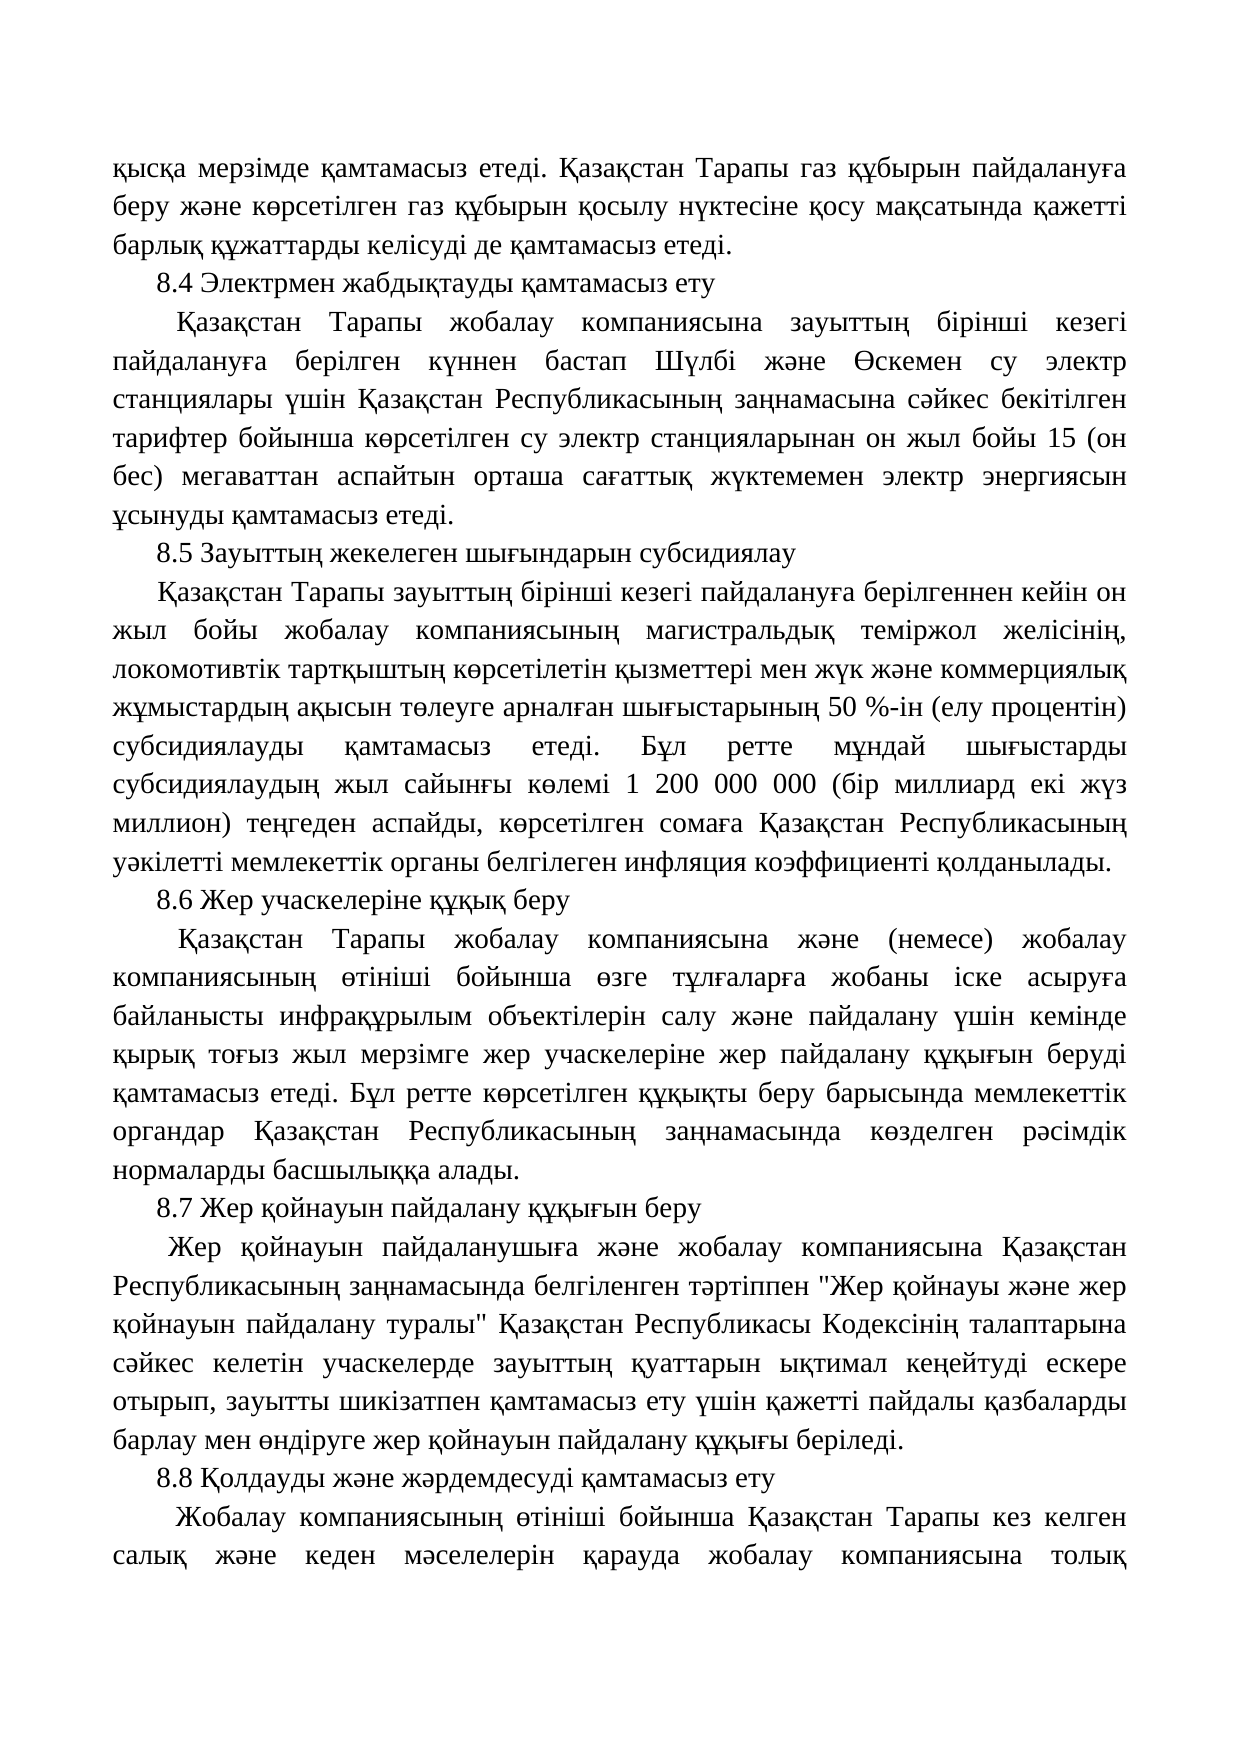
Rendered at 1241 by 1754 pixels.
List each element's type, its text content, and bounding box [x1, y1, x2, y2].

text 8.6 Жер учаскелеріне құқық беру [112, 882, 1128, 916]
text 8.8 Қолдауды және жәрдемдесуді қамтамасыз ету [112, 1460, 1128, 1494]
text Қазақстан Тарапы жобалау компаниясына және (немесе) жобалау компаниясының өтініші бойынша өзге тұлғаларға жобаны іске асыруға байланысты инфрақұрылым объектілерін салу және пайдалану үшін кемінде қырық тоғыз жыл мерзімге жер учаскелеріне жер пайдалану құқығын беруді қамтамасыз етеді. Бұл ретте көрсетілген құқықты беру барысында мемлекеттік органдар Қазақстан Республикасының заңнамасында көзделген рәсімдік нормаларды басшылыққа алады. [112, 921, 1128, 1186]
text 8.4 Электрмен жабдықтауды қамтамасыз ету [112, 266, 1128, 299]
text Жер қойнауын пайдаланушыға және жобалау компаниясына Қазақстан Республикасының заңнамасында белгіленген тәртіппен "Жер қойнауы және жер қойнауын пайдалану туралы" Қазақстан Республикасы Кодексінің талаптарына сәйкес келетін учаскелерде зауыттың қуаттарын ықтимал кеңейтуді ескере отырып, зауытты шикізатпен қамтамасыз ету үшін қажетті пайдалы қазбаларды барлау мен өндіруге жер қойнауын пайдалану құқығы беріледі. [112, 1229, 1128, 1455]
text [112, 150, 1128, 261]
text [112, 1499, 1128, 1571]
text Қазақстан Тарапы жобалау компаниясына зауыттың бірінші кезегі пайдалануға берілген күннен бастап Шүлбі және Өскемен су электр станциялары үшін Қазақстан Республикасының заңнамасына сәйкес бекітілген тарифтер бойынша көрсетілген су электр станцияларынан он жыл бойы 15 (он бес) мегаваттан аспайтын орташа сағаттық жүктемемен электр энергиясын ұсынуды қамтамасыз етеді. [112, 304, 1128, 530]
text Қазақстан Тарапы зауыттың бірінші кезегі пайдалануға берілгеннен кейін он жыл бойы жобалау компаниясының магистральдық теміржол желісінің, локомотивтік тартқыштың көрсетілетін қызметтері мен жүк және коммерциялық жұмыстардың ақысын төлеуге арналған шығыстарының 50 %-ін (елу процентін) субсидиялауды қамтамасыз етеді. Бұл ретте мұндай шығыстарды субсидиялаудың жыл сайынғы көлемі 1 200 000 000 (бір миллиард екі жүз миллион) теңгеден аспайды, көрсетілген сомаға Қазақстан Республикасының уәкілетті мемлекеттік органы белгілеген инфляция коэффициенті қолданылады. [112, 574, 1128, 877]
text 8.7 Жер қойнауын пайдалану құқығын беру [112, 1191, 1128, 1224]
text 8.5 Зауыттың жекелеген шығындарын субсидиялау [112, 535, 1128, 569]
